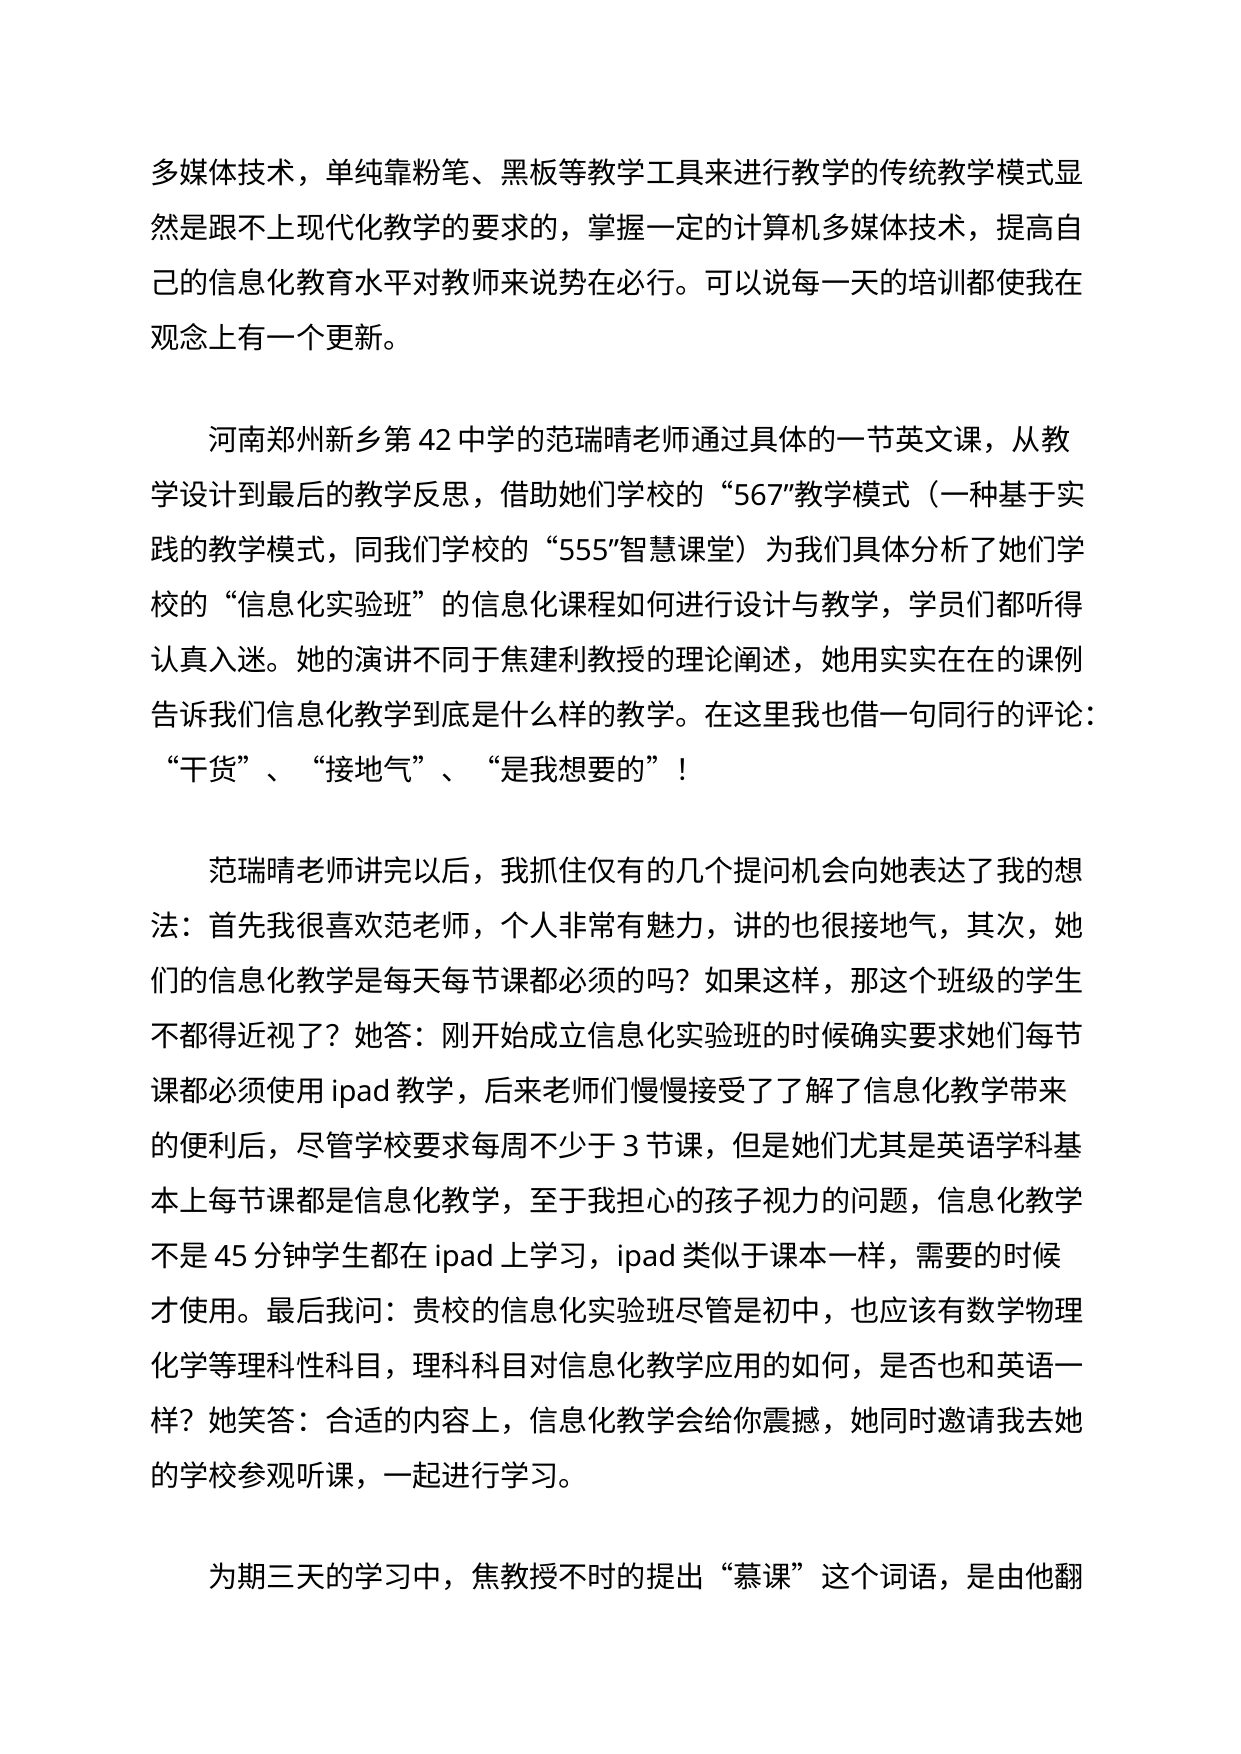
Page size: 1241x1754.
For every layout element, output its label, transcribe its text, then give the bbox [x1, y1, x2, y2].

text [150, 1554, 1090, 1596]
text 范瑞晴老师讲完以后，我抓住仅有的几个提问机会向她表达了我的想法：首先我很喜欢范老师，个人非常有魅力，讲的也很接地气，其次，她们的信息化教学是每天每节课都必须的吗？如果这样，那这个班级的学生不都得近视了？她答：刚开始成立信息化实验班的时候确实要求她们每节课都必须使用ipad教学，后来老师们慢慢接受了了解了信息化教学带来的便利后，尽管学校要求每周不少于3节课，但是她们尤其是英语学科基本上每节课都是信息化教学，至于我担心的孩子视力的问题，信息化教学不是45分钟学生都在ipad上学习，ipad类似于课本一样，需要的时候才使用。最后我问：贵校的信息化实验班尽管是初中，也应该有数学物理化学等理科性科目，理科科目对信息化教学应用的如何，是否也和英语一样？她笑答：合适的内容上，信息化教学会给你震撼，她同时邀请我去她的学校参观听课，一起进行学习。 [150, 848, 1090, 1494]
text 河南郑州新乡第42中学的范瑞晴老师通过具体的一节英文课，从教学设计到最后的教学反思，借助她们学校的“567”教学模式（一种基于实践的教学模式，同我们学校的“555”智慧课堂）为我们具体分析了她们学校的“信息化实验班”的信息化课程如何进行设计与教学，学员们都听得认真入迷。她的演讲不同于焦建利教授的理论阐述，她用实实在在的课例告诉我们信息化教学到底是什么样的教学。在这里我也借一句同行的评论：“干货”、“接地气”、“是我想要的”！ [150, 416, 1090, 788]
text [150, 150, 1090, 357]
